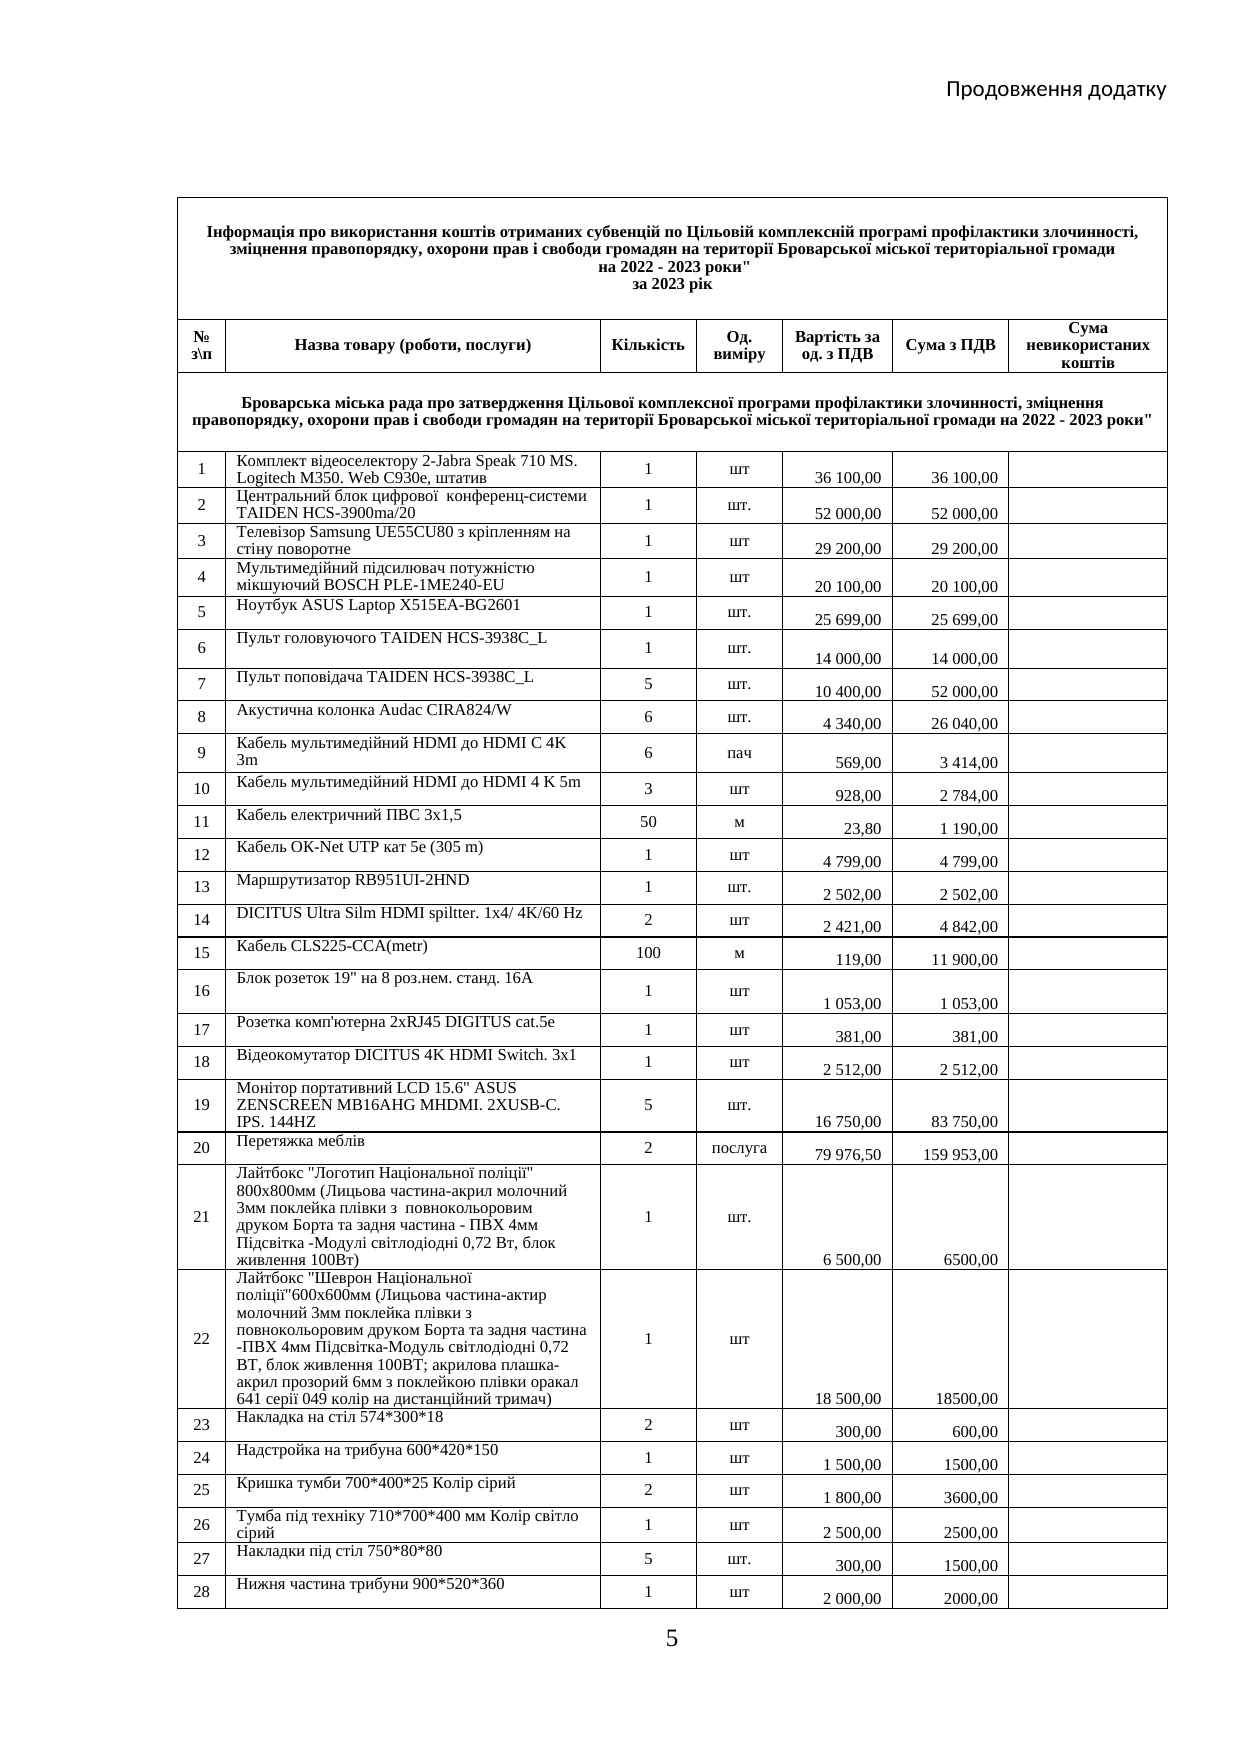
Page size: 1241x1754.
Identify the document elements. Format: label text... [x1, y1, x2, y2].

table_cell [1009, 734, 1167, 772]
table_cell 23,80 [783, 806, 892, 838]
table_cell Кабель мультимедійний HDMI до HDMI 4 K 5m [226, 773, 600, 805]
table_cell Надстройка на трибуна 600*420*150 [226, 1442, 600, 1474]
table_cell 2 502,00 [893, 872, 1008, 903]
table_cell Монітор портативний LCD 15.6" ASUS ZENSCREEN MB16AHG MHDMI. 2XUSB-C. IPS. 144HZ [226, 1080, 600, 1131]
table_cell Кількість [601, 320, 696, 372]
table_cell Назва товару (роботи, послуги) [226, 320, 600, 372]
table_cell шт. [697, 597, 782, 628]
table_cell 300,00 [783, 1409, 892, 1441]
table_cell 1 [601, 630, 696, 668]
table_cell шт [697, 1014, 782, 1046]
table_cell 3 [601, 773, 696, 805]
table_cell 20 100,00 [893, 559, 1008, 596]
table_cell [1009, 938, 1167, 969]
table_cell Пульт головуючого TAIDEN HCS-3938C_L [226, 630, 600, 668]
table_cell 6 [178, 630, 225, 668]
table_cell 2 784,00 [893, 773, 1008, 805]
table_cell Тумба під техніку 710*700*400 мм Колір світло сірий [226, 1508, 600, 1542]
table_cell шт [697, 1047, 782, 1078]
table_cell 11 [178, 806, 225, 838]
table_cell 23 [178, 1409, 225, 1441]
table_cell 10 400,00 [783, 669, 892, 700]
table_cell [1009, 1133, 1167, 1164]
table_cell Комплект відеоселектору 2-Jabra Speak 710 MS. Logitech M350. Web C930е, штатив [226, 452, 600, 487]
table_cell 14 [178, 905, 225, 936]
table_cell [1009, 1047, 1167, 1078]
table_cell 119,00 [783, 938, 892, 969]
table_cell 24 [178, 1442, 225, 1474]
table_cell 2 [601, 905, 696, 936]
table_cell 6500,00 [893, 1165, 1008, 1269]
table_cell 1 [601, 1270, 696, 1408]
table_cell 1 053,00 [893, 970, 1008, 1013]
table_cell 22 [178, 1270, 225, 1408]
table_cell Пульт поповідача TAIDEN HCS-3938C_L [226, 669, 600, 700]
table_cell шт. [697, 872, 782, 903]
table_cell 1 [601, 524, 696, 558]
table_cell шт [697, 970, 782, 1013]
table_cell 3 [178, 524, 225, 558]
table_cell 20 100,00 [783, 559, 892, 596]
table_cell 17 [178, 1014, 225, 1046]
table_cell 28 [178, 1576, 225, 1608]
table_cell 159 953,00 [893, 1133, 1008, 1164]
table_cell 2 500,00 [783, 1508, 892, 1542]
table_cell 18 500,00 [783, 1270, 892, 1408]
table_cell 4 842,00 [893, 905, 1008, 936]
table_cell 16 750,00 [783, 1080, 892, 1131]
table_cell шт [697, 773, 782, 805]
table_cell [1009, 1543, 1167, 1575]
table_cell 19 [178, 1080, 225, 1131]
table_cell шт [697, 1508, 782, 1542]
table_cell [1009, 1475, 1167, 1507]
table_cell шт [697, 905, 782, 936]
table_header Інформація про використання коштів отриманих субвенцій по Цільовій комплексній програмі профілактики злочинності, зміцнення правопорядку, охорони прав і свободи громадян на території Броварської міської територіальної громади на 2022 - 2023 роки" за 2023 рік [178, 198, 1167, 319]
table_cell Акустична колонка Audac CIRA824/W [226, 701, 600, 733]
table_cell Кабель ОК-Net UTP кат 5е (305 m) [226, 839, 600, 871]
table_cell 52 000,00 [783, 488, 892, 523]
table_cell 9 [178, 734, 225, 772]
table_cell 2 [601, 1475, 696, 1507]
table_cell Вартість за од. з ПДВ [783, 320, 892, 372]
table_cell 6 500,00 [783, 1165, 892, 1269]
table_cell 52 000,00 [893, 669, 1008, 700]
table_cell Од. виміру [697, 320, 782, 372]
table_cell Відеокомутатор DICITUS 4K HDMI Switch. 3x1 [226, 1047, 600, 1078]
table_cell 1 [601, 488, 696, 523]
table_cell 6 [601, 701, 696, 733]
table_cell шт [697, 452, 782, 487]
table_cell 10 [178, 773, 225, 805]
table_cell Телевізор Samsung UE55CU80 з кріпленням на стіну поворотне [226, 524, 600, 558]
table_cell шт [697, 1475, 782, 1507]
table_cell шт. [697, 488, 782, 523]
table_cell [1009, 1014, 1167, 1046]
table_cell м [697, 938, 782, 969]
table_cell Кабель електричний ПВС 3х1,5 [226, 806, 600, 838]
table_cell 1 [601, 452, 696, 487]
table_cell 1 [601, 1165, 696, 1269]
table_cell [1009, 970, 1167, 1013]
table_cell 26 [178, 1508, 225, 1542]
table_cell 2000,00 [893, 1576, 1008, 1608]
table_cell 1 [601, 872, 696, 903]
table_cell 36 100,00 [783, 452, 892, 487]
table_cell 5 [601, 1543, 696, 1575]
table_cell [1009, 630, 1167, 668]
table_cell 2 502,00 [783, 872, 892, 903]
table_cell шт. [697, 1080, 782, 1131]
table_cell Лайтбокс "Логотип Національної поліції" 800х800мм (Лицьова частина-акрил молочний 3мм поклейка плівки з повнокольоровим друком Борта та задня частина - ПВХ 4мм Підсвітка -Модулі світлодіодні 0,72 Вт, блок живлення 100Вт) [226, 1165, 600, 1269]
table_cell 5 [178, 597, 225, 628]
table_cell Мультимедійний підсилювач потужністю мікшуючий BOSCH PLE-1ME240-EU [226, 559, 600, 596]
table_cell 13 [178, 872, 225, 903]
table_cell 4 799,00 [893, 839, 1008, 871]
table_cell 4 [178, 559, 225, 596]
table_cell Сума невикористаних коштів [1009, 320, 1167, 372]
table_cell 1 [178, 452, 225, 487]
table_cell Накладка на стіл 574*300*18 [226, 1409, 600, 1441]
table_cell Броварська міська рада про затвердження Цільової комплексної програми профілактики злочинності, зміцнення правопорядку, охорони прав і свободи громадян на території Броварської міської територіальної громади на 2022 - 2023 роки" [178, 373, 1167, 451]
table_cell 27 [178, 1543, 225, 1575]
table_cell Сума з ПДВ [893, 320, 1008, 372]
table_cell 25 [178, 1475, 225, 1507]
table_cell 20 [178, 1133, 225, 1164]
table_cell 12 [178, 839, 225, 871]
table_cell 1 [601, 559, 696, 596]
table_cell 14 000,00 [783, 630, 892, 668]
table_cell Накладки під стіл 750*80*80 [226, 1543, 600, 1575]
table_cell 18 [178, 1047, 225, 1078]
table_cell 1 [601, 1576, 696, 1608]
table_cell пач [697, 734, 782, 772]
table_cell [1009, 1080, 1167, 1131]
table_cell 11 900,00 [893, 938, 1008, 969]
table_cell [1009, 872, 1167, 903]
table_cell 2 421,00 [783, 905, 892, 936]
table_cell 100 [601, 938, 696, 969]
table_cell 50 [601, 806, 696, 838]
table_cell 2 [601, 1409, 696, 1441]
table_cell 1 053,00 [783, 970, 892, 1013]
table_cell шт [697, 1442, 782, 1474]
table_cell 4 340,00 [783, 701, 892, 733]
table_cell 14 000,00 [893, 630, 1008, 668]
table_cell 6 [601, 734, 696, 772]
table_cell [1009, 806, 1167, 838]
table_cell 21 [178, 1165, 225, 1269]
table_cell 569,00 [783, 734, 892, 772]
table_cell 18500,00 [893, 1270, 1008, 1408]
table_cell 1 [601, 1442, 696, 1474]
table_cell шт [697, 559, 782, 596]
table_cell 381,00 [893, 1014, 1008, 1046]
table_cell [1009, 839, 1167, 871]
table_cell 1 190,00 [893, 806, 1008, 838]
table_cell Центральний блок цифрової конференц-системи TAIDEN HCS-3900ma/20 [226, 488, 600, 523]
table_cell [1009, 597, 1167, 628]
table_cell Маршрутизатор RB951UI-2HND [226, 872, 600, 903]
table_cell 8 [178, 701, 225, 733]
table_cell Лайтбокс "Шеврон Національної поліції"600х600мм (Лицьова частина-актир молочний 3мм поклейка плівки з повнокольоровим друком Борта та задня частина -ПВХ 4мм Підсвітка-Модуль світлодіодні 0,72 ВТ, блок живлення 100ВТ; акрилова плашка-акрил прозорий 6мм з поклейкою плівки оракал 641 серії 049 колір на дистанційний тримач) [226, 1270, 600, 1408]
table_cell шт. [697, 701, 782, 733]
table_cell [1009, 1508, 1167, 1542]
table_cell [1009, 905, 1167, 936]
table_cell 16 [178, 970, 225, 1013]
table_cell 381,00 [783, 1014, 892, 1046]
table_cell Кабель CLS225-CCA(metr) [226, 938, 600, 969]
table_cell 1 [601, 1508, 696, 1542]
table_cell 3 414,00 [893, 734, 1008, 772]
table_cell 83 750,00 [893, 1080, 1008, 1131]
table_cell шт. [697, 630, 782, 668]
table_cell 79 976,50 [783, 1133, 892, 1164]
table_cell Розетка комп'ютерна 2хRJ45 DIGITUS cat.5e [226, 1014, 600, 1046]
table_cell шт. [697, 1543, 782, 1575]
table_cell 26 040,00 [893, 701, 1008, 733]
table_cell 1 [601, 597, 696, 628]
table_cell 2 000,00 [783, 1576, 892, 1608]
table_cell DICITUS Ultra Silm HDMI spiltter. 1x4/ 4K/60 Hz [226, 905, 600, 936]
table_cell [1009, 1409, 1167, 1441]
table_cell 2 512,00 [893, 1047, 1008, 1078]
table_cell [1009, 488, 1167, 523]
table_cell шт [697, 1409, 782, 1441]
table_cell 1500,00 [893, 1543, 1008, 1575]
table_cell шт [697, 1270, 782, 1408]
table_cell 15 [178, 938, 225, 969]
table_cell 1 500,00 [783, 1442, 892, 1474]
table_cell 300,00 [783, 1543, 892, 1575]
table_cell 2 [601, 1133, 696, 1164]
table_cell [1009, 1576, 1167, 1608]
table_cell 3600,00 [893, 1475, 1008, 1507]
table_cell 36 100,00 [893, 452, 1008, 487]
table_cell [1009, 1270, 1167, 1408]
table_cell 5 [601, 1080, 696, 1131]
table_cell Кабель мультимедійний HDMI до HDMI C 4K 3m [226, 734, 600, 772]
table_cell шт. [697, 669, 782, 700]
table_cell 25 699,00 [893, 597, 1008, 628]
table_cell [1009, 559, 1167, 596]
table_cell [1009, 524, 1167, 558]
table_cell [1009, 773, 1167, 805]
table_cell 928,00 [783, 773, 892, 805]
table_cell [1009, 452, 1167, 487]
table_cell [1009, 701, 1167, 733]
table_cell 2500,00 [893, 1508, 1008, 1542]
table_cell 1 [601, 1014, 696, 1046]
table_cell [1009, 1442, 1167, 1474]
table_cell [1009, 1165, 1167, 1269]
table_cell 5 [601, 669, 696, 700]
table_cell 600,00 [893, 1409, 1008, 1441]
table_cell 1500,00 [893, 1442, 1008, 1474]
table_cell Ноутбук ASUS Laptop X515EA-BG2601 [226, 597, 600, 628]
table_cell м [697, 806, 782, 838]
table_cell 29 200,00 [893, 524, 1008, 558]
table_cell 1 [601, 839, 696, 871]
table_cell Перетяжка меблів [226, 1133, 600, 1164]
table_cell шт [697, 1576, 782, 1608]
table_cell Нижня частина трибуни 900*520*360 [226, 1576, 600, 1608]
table_cell 52 000,00 [893, 488, 1008, 523]
table_cell [1009, 669, 1167, 700]
table_cell 29 200,00 [783, 524, 892, 558]
table_cell шт. [697, 1165, 782, 1269]
table_cell 25 699,00 [783, 597, 892, 628]
table_cell шт [697, 524, 782, 558]
table_cell № з\п [178, 320, 225, 372]
table_cell 1 [601, 1047, 696, 1078]
table_cell Кришка тумби 700*400*25 Колір сірий [226, 1475, 600, 1507]
table_cell послугa [697, 1133, 782, 1164]
table_cell Блок розеток 19" на 8 роз.нем. станд. 16А [226, 970, 600, 1013]
table_cell шт [697, 839, 782, 871]
table_cell 2 512,00 [783, 1047, 892, 1078]
table_cell 1 800,00 [783, 1475, 892, 1507]
table_cell 2 [178, 488, 225, 523]
table_cell 4 799,00 [783, 839, 892, 871]
table_cell 7 [178, 669, 225, 700]
table_cell 1 [601, 970, 696, 1013]
